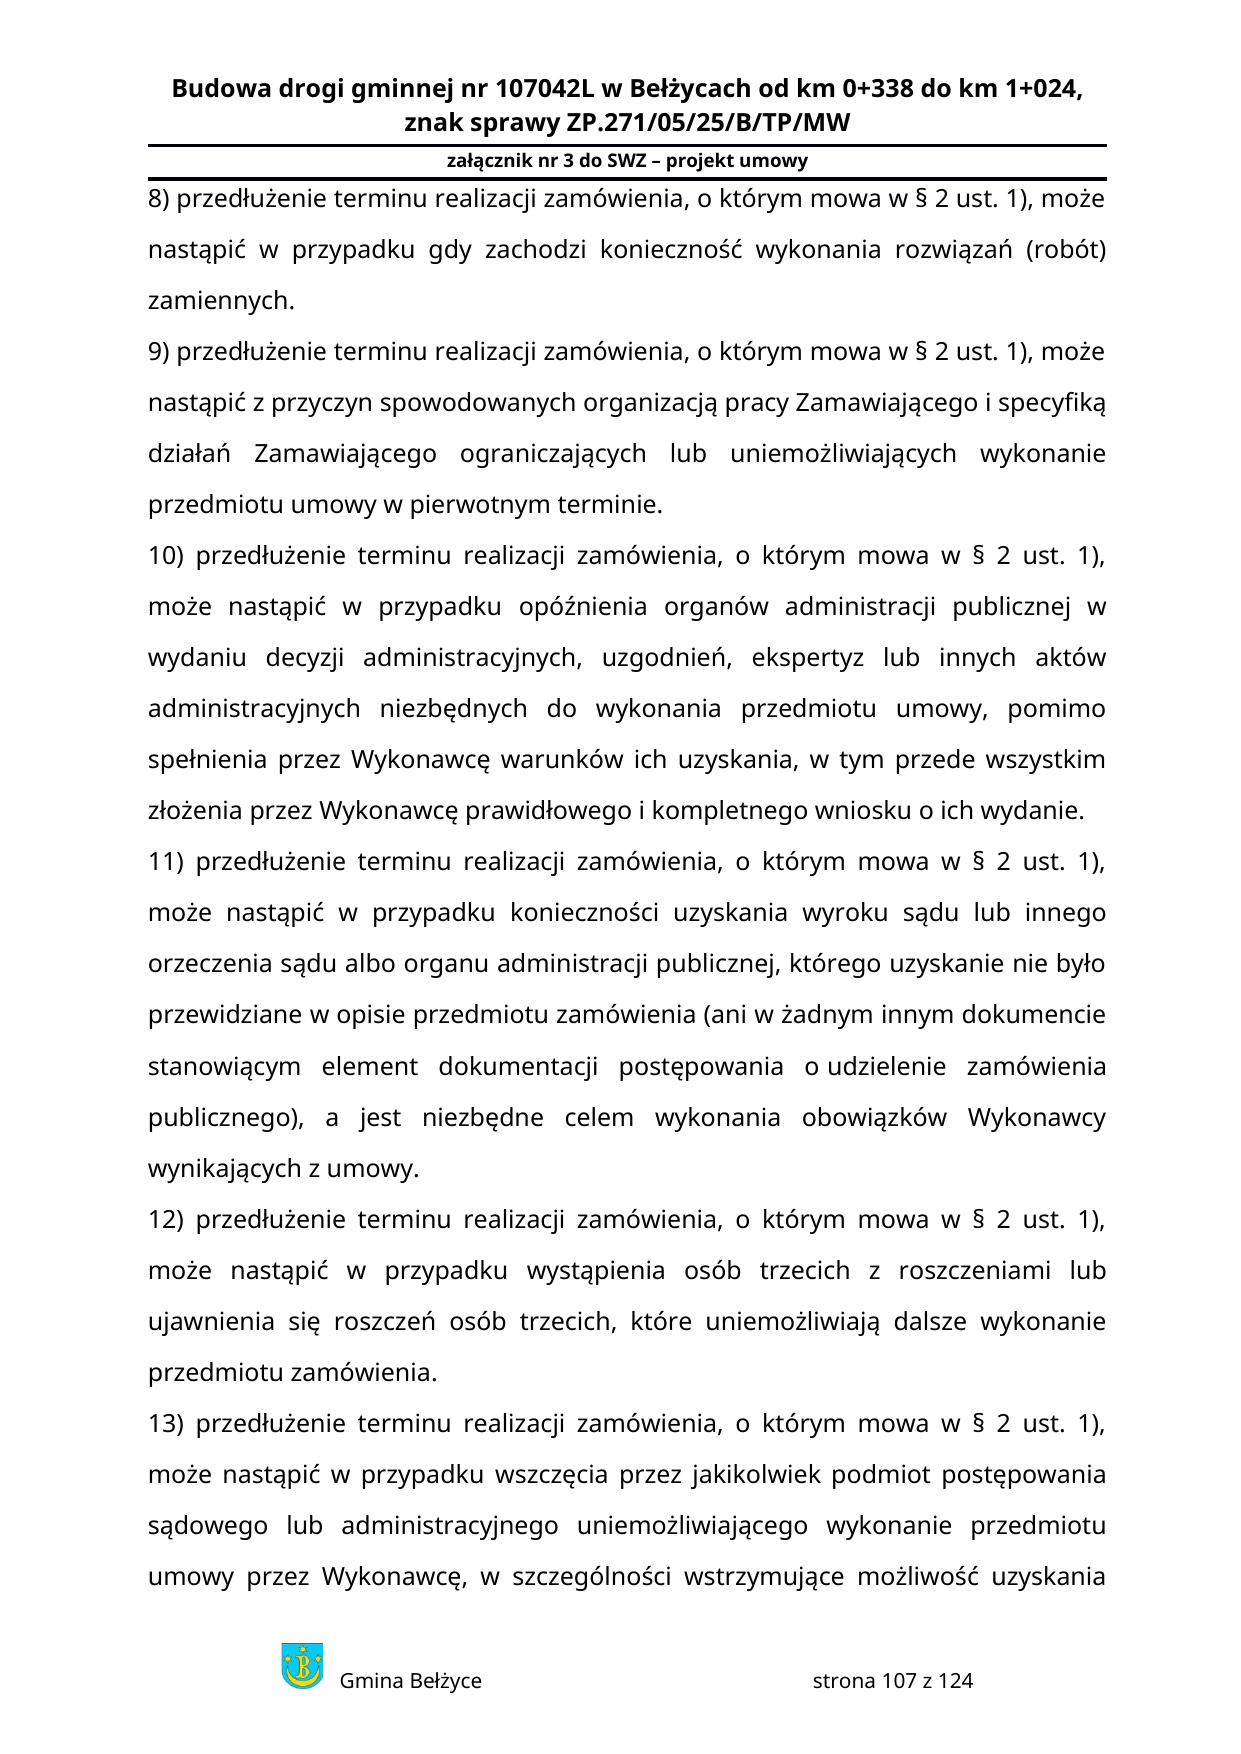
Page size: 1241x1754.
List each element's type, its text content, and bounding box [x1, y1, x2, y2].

picture [281, 1645, 323, 1689]
list 10) przedłużenie terminu realizacji zamówienia, o którym mowa w § 2 ust. 1), może nastąpić w przypadku opóźnienia organów administracji publicznej w wydaniu decyzji administracyjnych, uzgodnień, ekspertyz lub innych aktów administracyjnych niezbędnych do wykonania przedmiotu umowy, pomimo spełnienia przez Wykonawcę warunków ich uzyskania, w tym przede wszystkim złożenia przez Wykonawcę prawidłowego i kompletnego wniosku o ich wydanie. [148, 538, 1107, 827]
picture [315, 1655, 323, 1663]
list 11) przedłużenie terminu realizacji zamówienia, o którym mowa w § 2 ust. 1), może nastąpić w przypadku konieczności uzyskania wyroku sądu lub innego orzeczenia sądu albo organu administracji publicznej, którego uzyskanie nie było przewidziane w opisie przedmiotu zamówienia (ani w żadnym innym dokumencie stanowiącym element dokumentacji postępowania o udzielenie zamówienia publicznego), a jest niezbędne celem wykonania obowiązków Wykonawcy wynikających z umowy. [148, 844, 1107, 1184]
list 9) przedłużenie terminu realizacji zamówienia, o którym mowa w § 2 ust. 1), może nastąpić z przyczyn spowodowanych organizacją pracy Zamawiającego i specyfiką działań Zamawiającego ograniczających lub uniemożliwiających wykonanie przedmiotu umowy w pierwotnym terminie. [148, 334, 1107, 521]
list 12) przedłużenie terminu realizacji zamówienia, o którym mowa w § 2 ust. 1), może nastąpić w przypadku wystąpienia osób trzecich z roszczeniami lub ujawnienia się roszczeń osób trzecich, które uniemożliwiają dalsze wykonanie przedmiotu zamówienia. [148, 1201, 1107, 1388]
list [148, 1406, 1107, 1593]
list 8) przedłużenie terminu realizacji zamówienia, o którym mowa w § 2 ust. 1), może nastąpić w przypadku gdy zachodzi konieczność wykonania rozwiązań (robót) zamiennych. [148, 181, 1107, 317]
